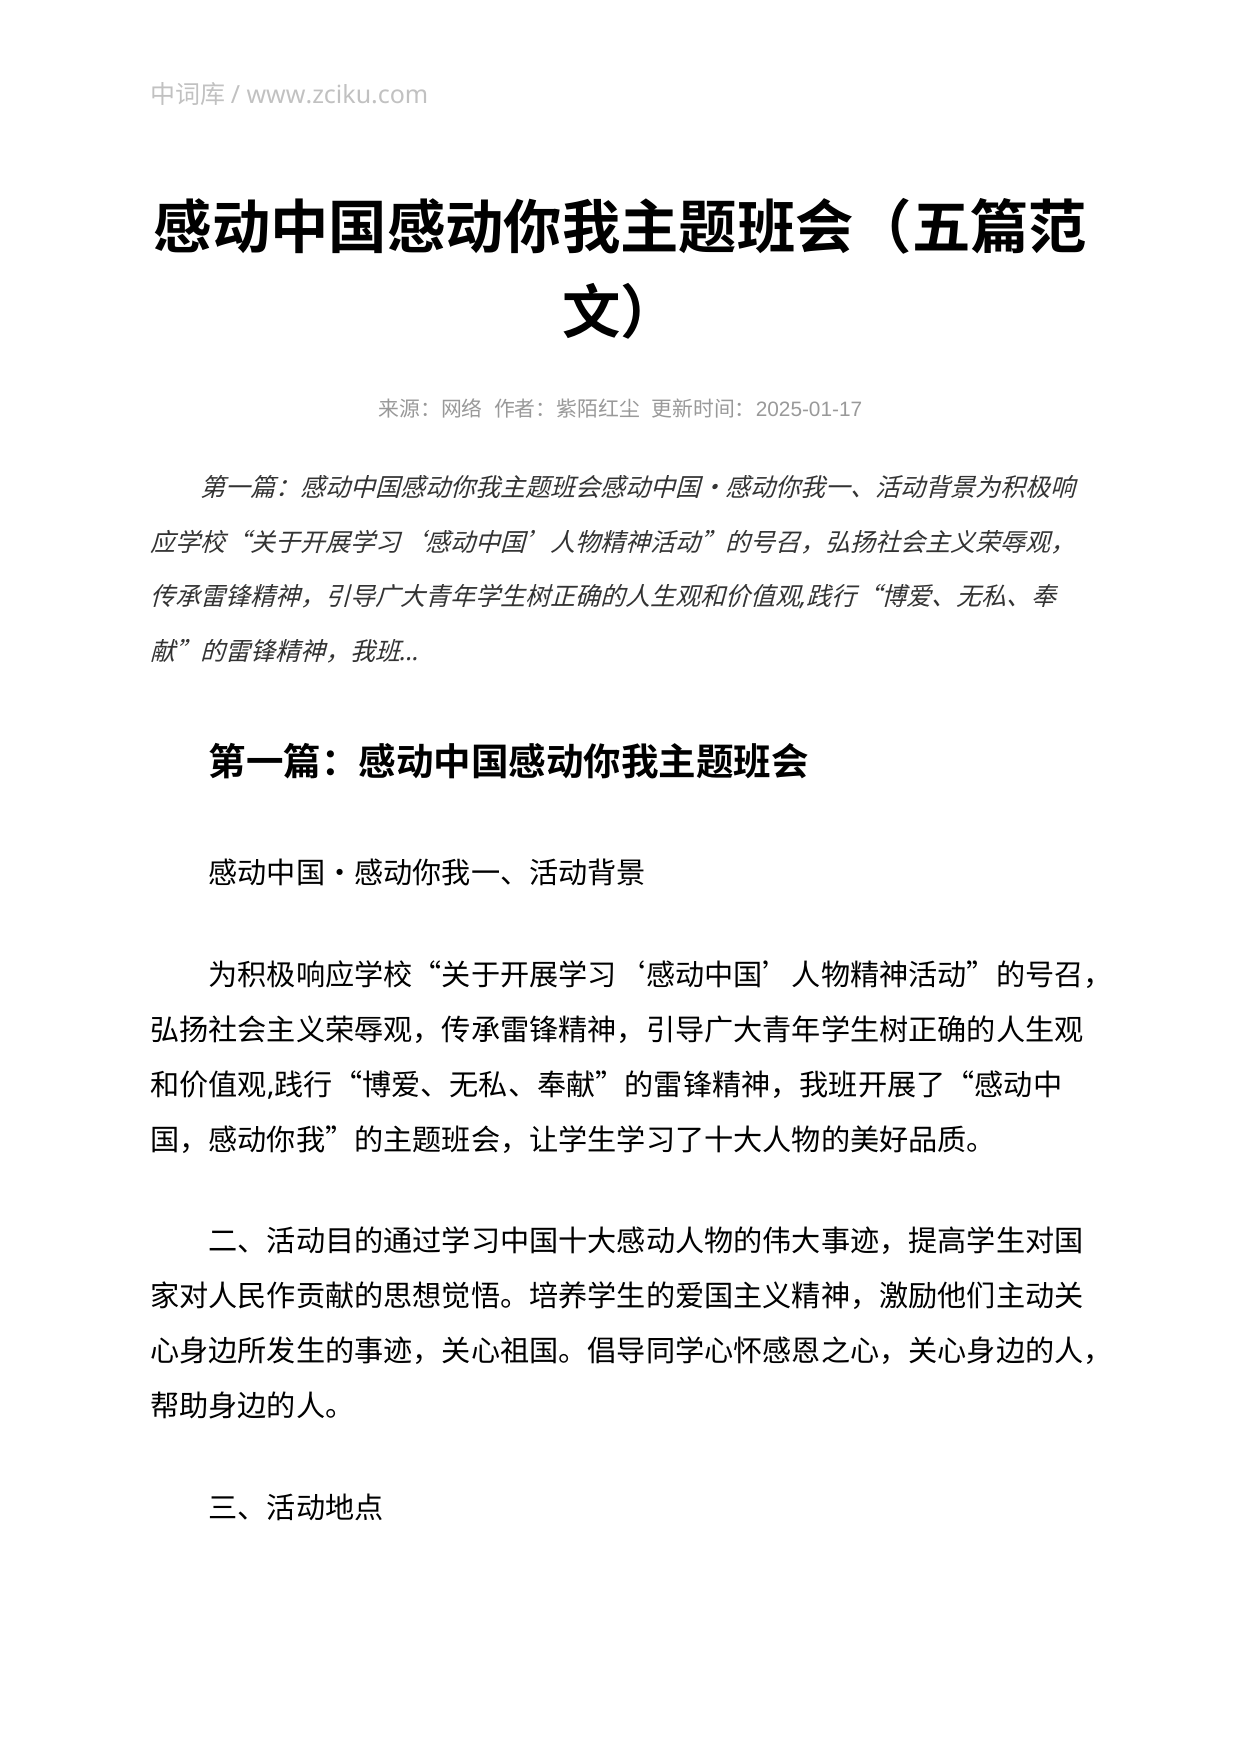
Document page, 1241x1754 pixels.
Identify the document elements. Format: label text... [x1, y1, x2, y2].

subtitle 感动中国感动你我主题班会（五篇范文） [150, 181, 1090, 350]
text 为积极响应学校“关于开展学习‘感动中国’人物精神活动”的号召，弘扬社会主义荣辱观，传承雷锋精神，引导广大青年学生树正确的人生观和价值观,践行“博爱、无私、奉献”的雷锋精神，我班开展了“感动中国，感动你我”的主题班会，让学生学习了十大人物的美好品质。 [150, 951, 1090, 1158]
text 感动中国•感动你我一、活动背景 [150, 850, 1090, 892]
text 来源：网络 作者：紫陌红尘 更新时间：2025-01-17 [150, 397, 1090, 421]
text 三、活动地点 [150, 1484, 1090, 1527]
text 第一篇：感动中国感动你我主题班会感动中国•感动你我一、活动背景为积极响应学校“关于开展学习‘感动中国’人物精神活动”的号召，弘扬社会主义荣辱观，传承雷锋精神，引导广大青年学生树正确的人生观和价值观,践行“博爱、无私、奉献”的雷锋精神，我班... [150, 468, 1090, 667]
text 二、活动目的通过学习中国十大感动人物的伟大事迹，提高学生对国家对人民作贡献的思想觉悟。培养学生的爱国主义精神，激励他们主动关心身边所发生的事迹，关心祖国。倡导同学心怀感恩之心，关心身边的人，帮助身边的人。 [150, 1218, 1090, 1425]
text 第一篇：感动中国感动你我主题班会 [150, 732, 1090, 787]
